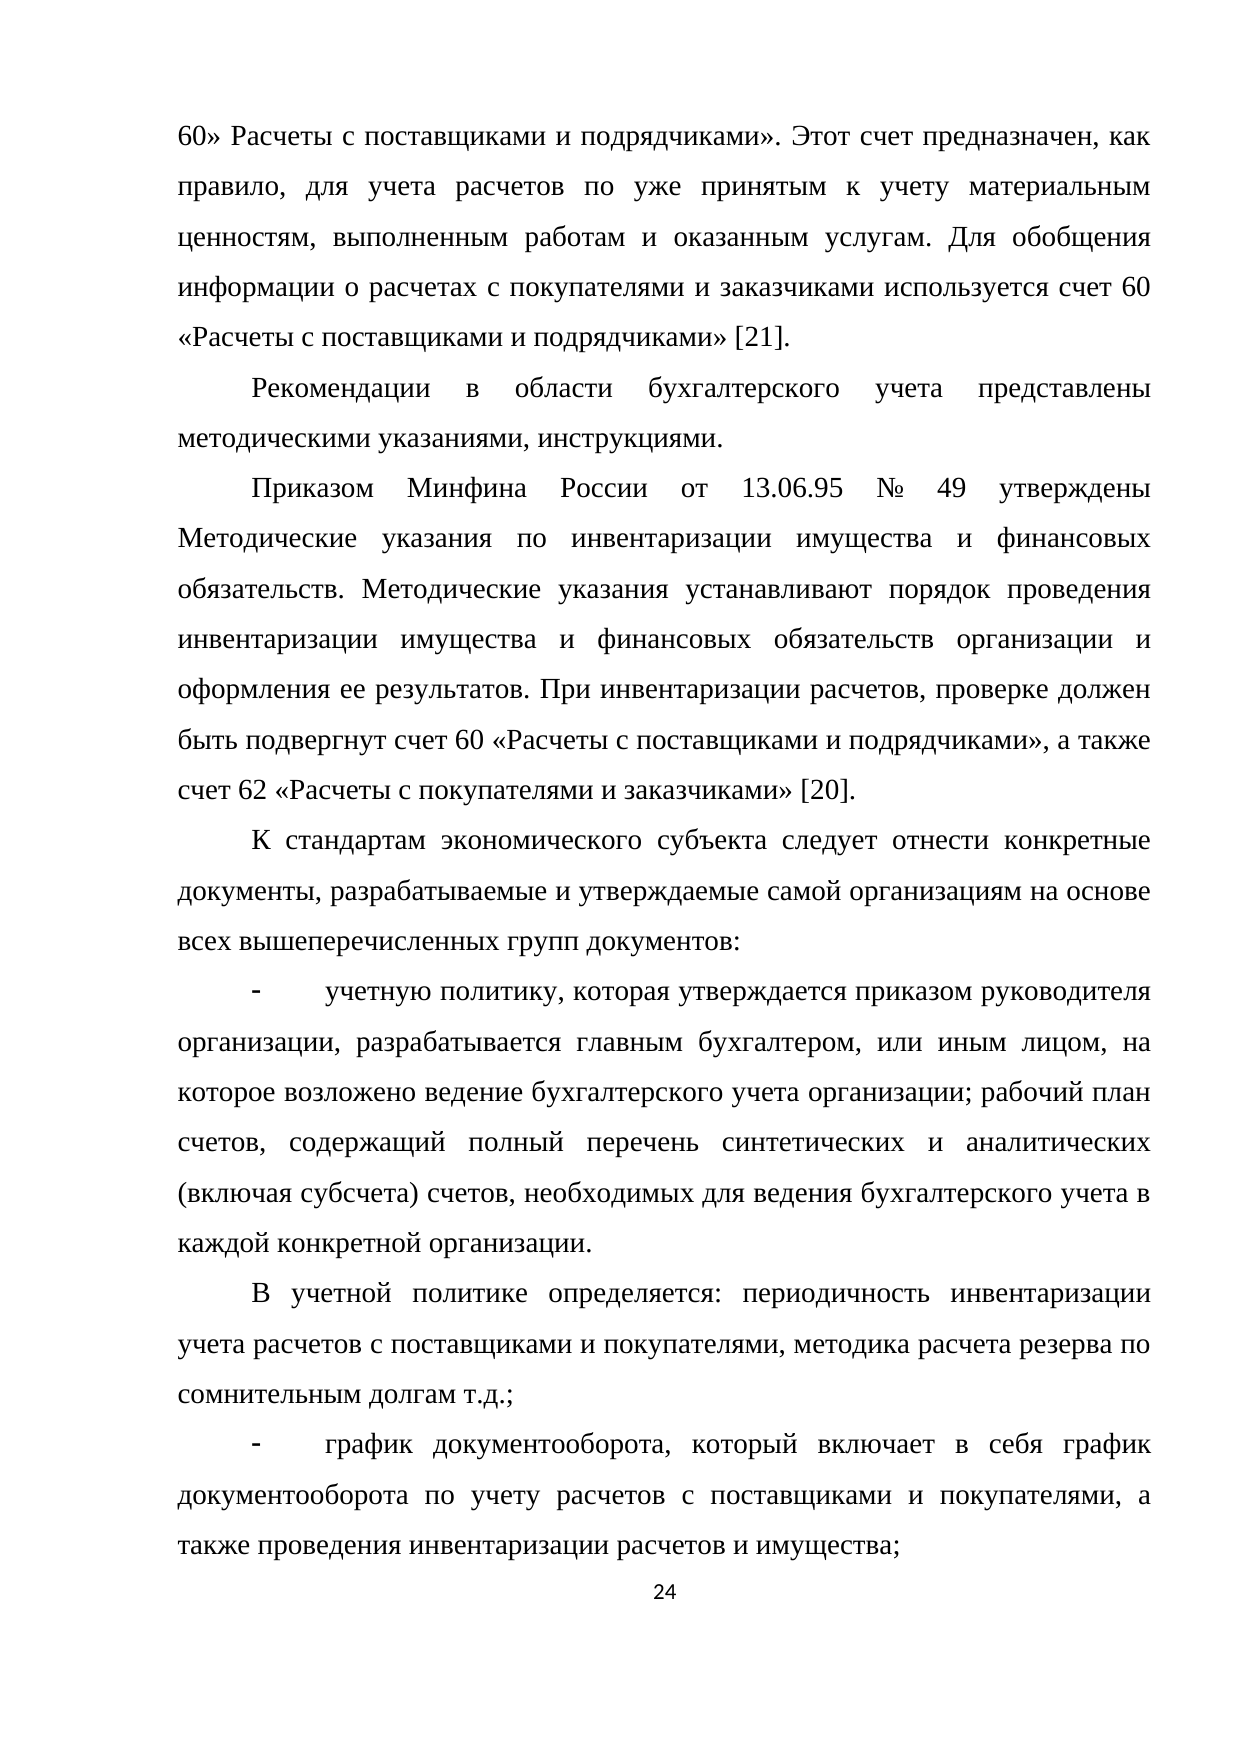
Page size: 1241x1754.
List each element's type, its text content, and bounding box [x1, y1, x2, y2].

list учетную политику, которая утверждается приказом руководителя организации, разрабатывается главным бухгалтером, или иным лицом, на которое возложено ведение бухгалтерского учета организации; рабочий план счетов, содержащий полный перечень синтетических и аналитических (включая субсчета) счетов, необходимых для ведения бухгалтерского учета в каждой конкретной организации. [177, 973, 1152, 1259]
text К стандартам экономического субъекта следует отнести конкретные документы, разрабатываемые и утверждаемые самой организациям на основе всех вышеперечисленных групп документов: [177, 822, 1152, 957]
text B учетной политике определяется: периодичность инвентаризации учета расчетов с поставщиками и покупателями, методика расчета резерва по сомнительным долгам т.д.; [177, 1275, 1152, 1409]
text Приказом Минфина России от 13.06.95 № 49 утверждены Методические указания по инвентаризации имущества и финансовых обязательств. Методические указания устанавливают порядок проведения инвентаризации имущества и финансовых обязательств организации и оформления ее результатов. При инвентаризации расчетов, проверке должен быть подвергнут счет 60 «Расчеты с поставщиками и подрядчиками», а также счет 62 «Расчеты с покупателями и заказчиками» [20]. [177, 470, 1152, 806]
list график документооборота, который включает в себя график документооборота по учету расчетов с поставщиками и покупателями, а также проведения инвентаризации расчетов и имущества; [177, 1426, 1152, 1561]
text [177, 118, 1152, 353]
text Рекомендации в области бухгалтерского учета представлены методическими указаниями, инструкциями. [177, 370, 1152, 453]
